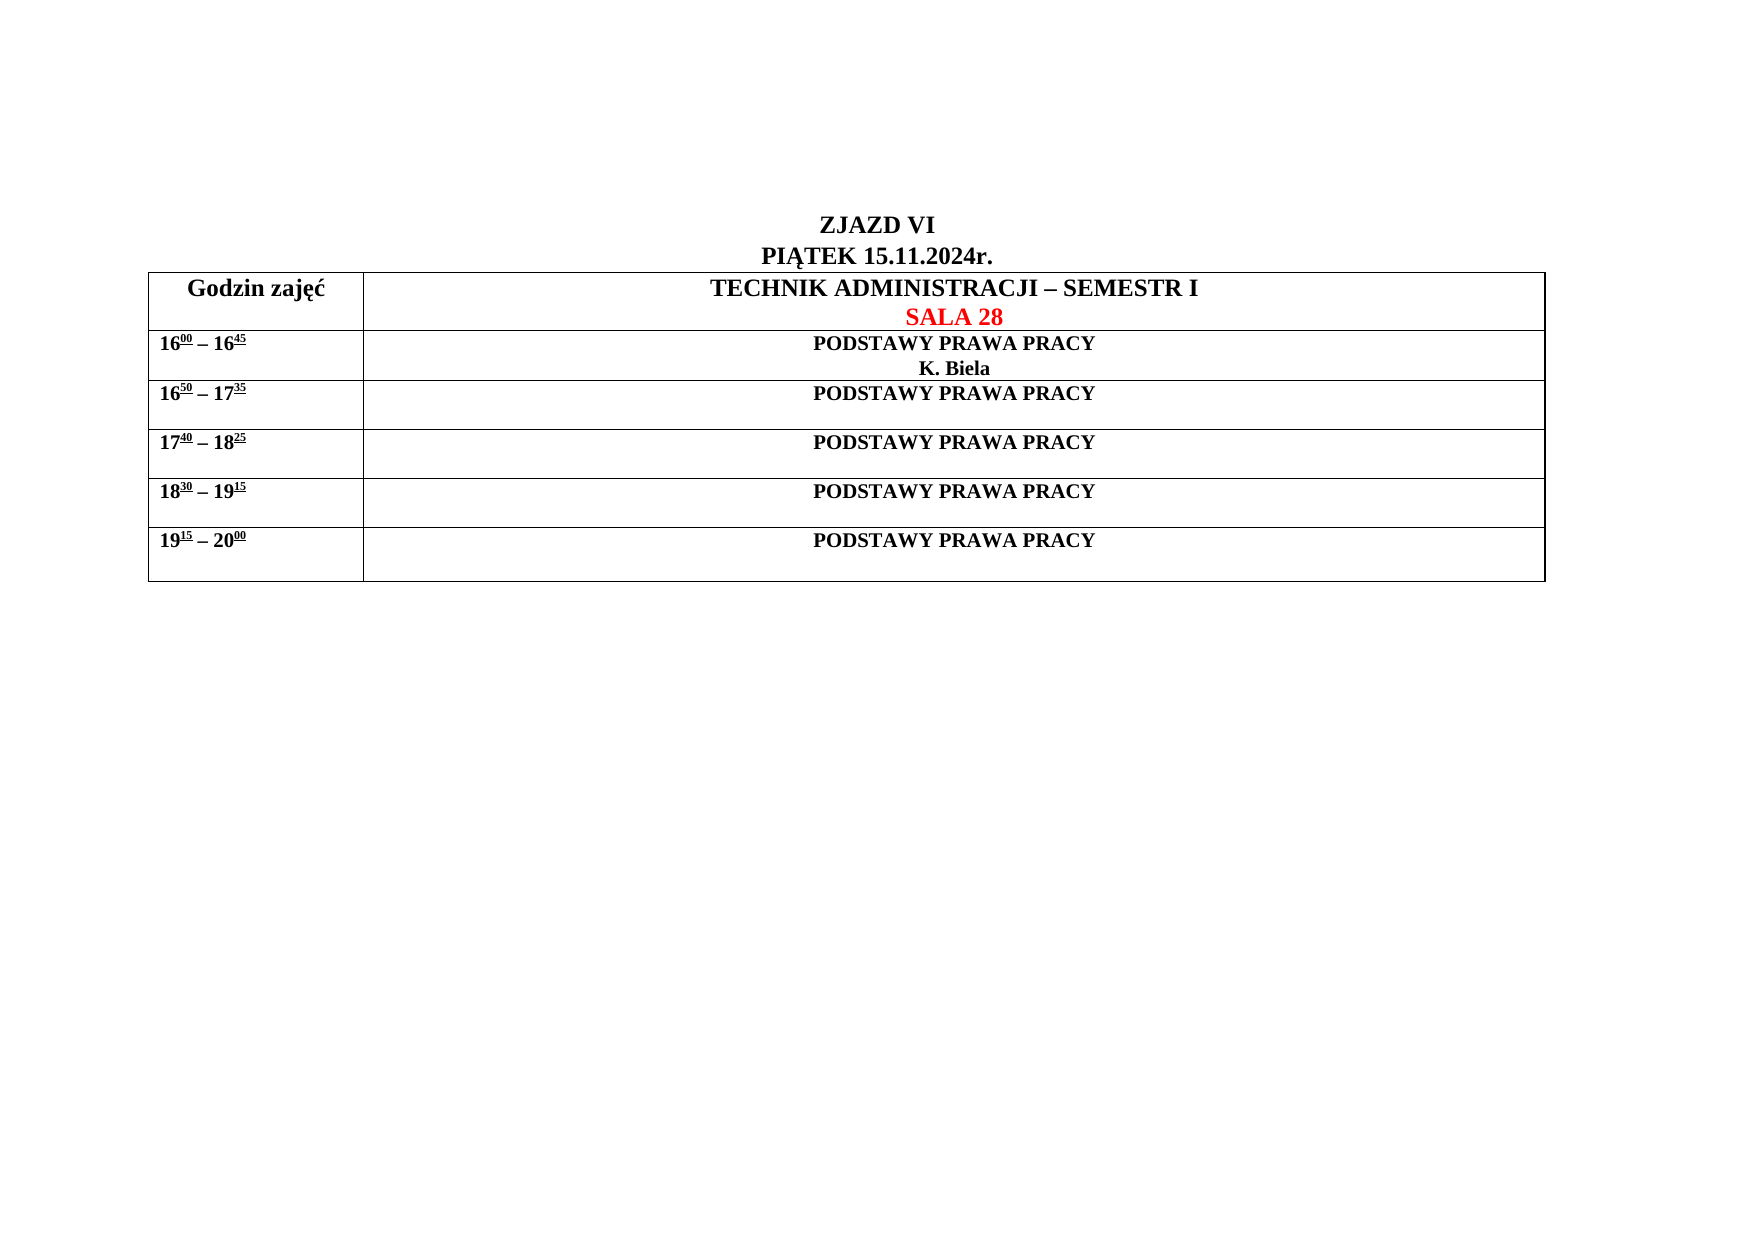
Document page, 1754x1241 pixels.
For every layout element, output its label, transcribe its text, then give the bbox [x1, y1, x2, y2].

table_cell 1650 – 1735 [149, 381, 363, 429]
table_cell 1600 – 1645 [149, 331, 363, 379]
table_header TECHNIK ADMINISTRACJI – SEMESTR I SALA 28 [364, 273, 1544, 330]
table_cell PODSTAWY PRAWA PRACY [364, 430, 1544, 478]
text PIĄTEK 15.11.2024r. [148, 241, 1606, 269]
table_cell 1830 – 1915 [149, 479, 363, 527]
table_cell PODSTAWY PRAWA PRACY [364, 479, 1544, 527]
table_cell PODSTAWY PRAWA PRACY [364, 528, 1544, 581]
table_cell 1915 – 2000 [149, 528, 363, 581]
text ZJAZD VI [148, 210, 1606, 238]
table_cell PODSTAWY PRAWA PRACY [364, 381, 1544, 429]
table_cell 1740 – 1825 [149, 430, 363, 478]
table_header Godzin zajęć [149, 273, 363, 330]
table_cell PODSTAWY PRAWA PRACY K. Biela [364, 331, 1544, 379]
